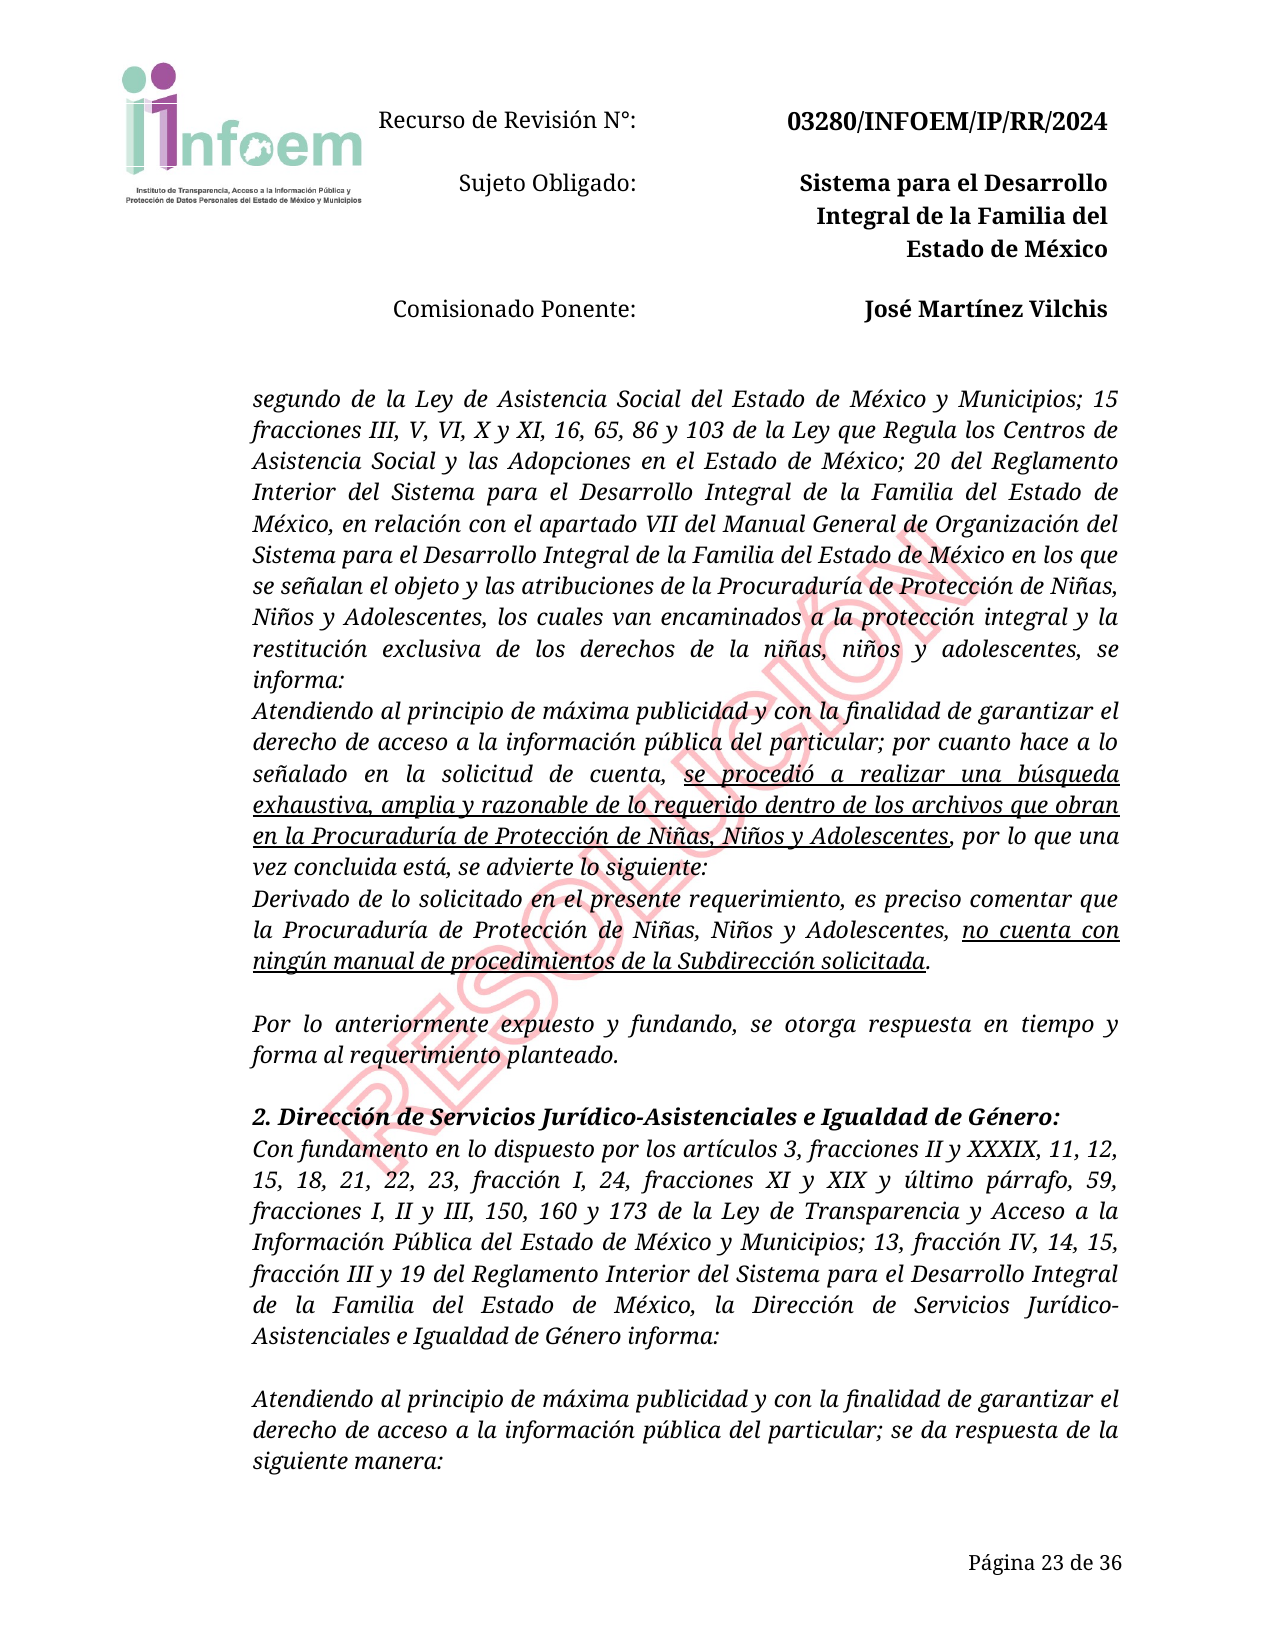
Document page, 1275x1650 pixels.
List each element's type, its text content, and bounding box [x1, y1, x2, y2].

list Atendiendo al principio de máxima publicidad y con la finalidad de garantizar el derecho de acceso a la información pública del particular; por cuanto hace a lo señalado en la solicitud de cuenta, se procedió a realizar una búsqueda exhaustiva, amplia y razonable de lo requerido dentro de los archivos que obran en la Procuraduría de Protección de Niñas, Niños y Adolescentes, por lo que una vez concluida está, se advierte lo siguiente: [252, 695, 1122, 883]
list Con fundamento en lo dispuesto por los artículos 3, fracciones II y XXXIX, 11, 12, 15, 18, 21, 22, 23, fracción I, 24, fracciones XI y XIX y último párrafo, 59, fracciones I, II y III, 150, 160 y 173 de la Ley de Transparencia y Acceso a la Información Pública del Estado de México y Municipios; 13, fracción IV, 14, 15, fracción III y 19 del Reglamento Interior del Sistema para el Desarrollo Integral de la Familia del Estado de México, la Dirección de Servicios Jurídico-Asistenciales e Igualdad de Género informa: [252, 1133, 1122, 1351]
list 2. Dirección de Servicios Jurídico-Asistenciales e Igualdad de Género: [252, 1101, 1122, 1133]
picture [3, 2, 1268, 1650]
list Por lo anteriormente expuesto y fundando, se otorga respuesta en tiempo y forma al requerimiento planteado. [252, 1008, 1122, 1070]
list Derivado de lo solicitado en el presente requerimiento, es preciso comentar que la Procuraduría de Protección de Niñas, Niños y Adolescentes, no cuenta con ningún manual de procedimientos de la Subdirección solicitada. [252, 883, 1122, 976]
list Atendiendo al principio de máxima publicidad y con la finalidad de garantizar el derecho de acceso a la información pública del particular; se da respuesta de la siguiente manera: [252, 1383, 1122, 1476]
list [252, 383, 1122, 695]
